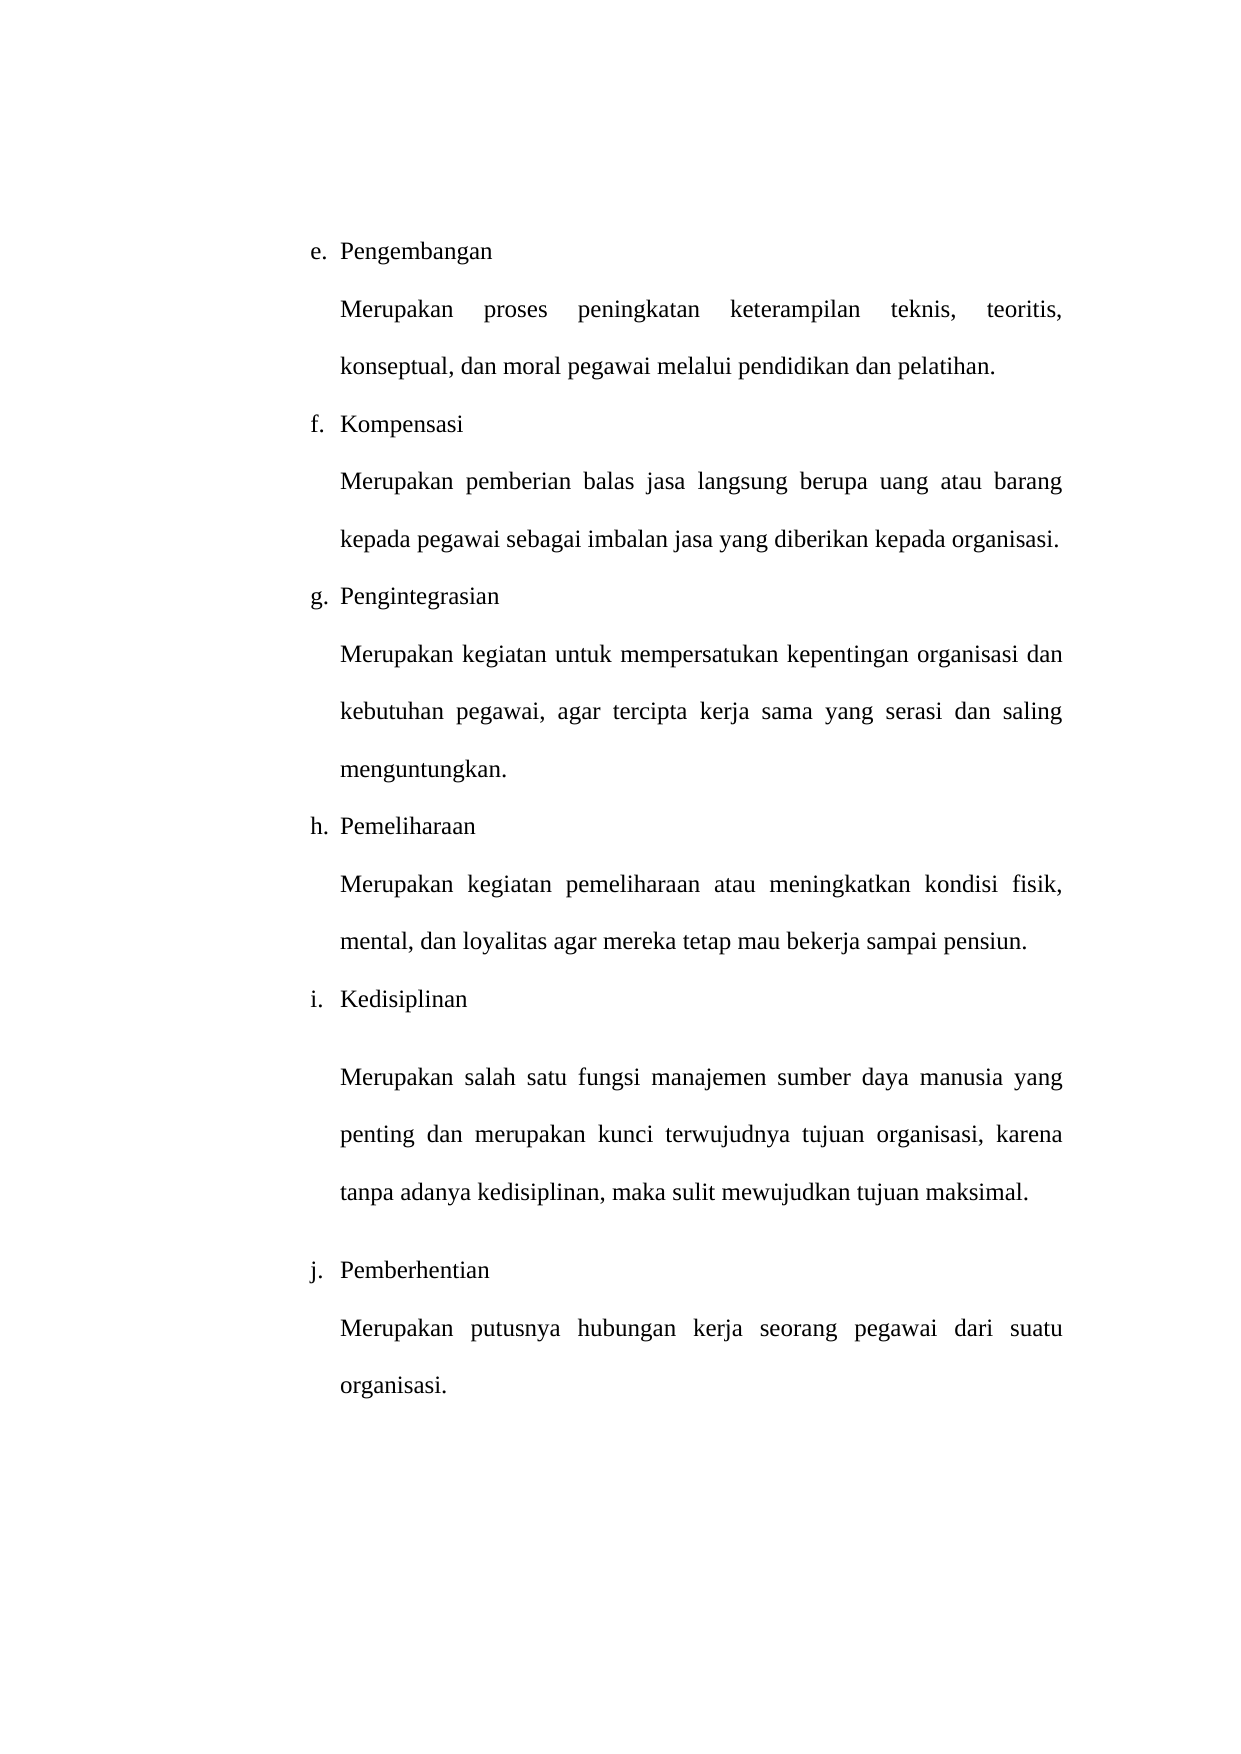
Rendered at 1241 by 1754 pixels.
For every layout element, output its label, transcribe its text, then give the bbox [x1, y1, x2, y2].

list Pemeliharaan [310, 811, 1063, 840]
list Pengembangan [310, 236, 1063, 265]
list Merupakan proses peningkatan keterampilan teknis, teoritis, konseptual, dan moral pegawai melalui pendidikan dan pelatihan. [340, 294, 1063, 380]
list Kompensasi [310, 409, 1063, 437]
list Merupakan kegiatan untuk mempersatukan kepentingan organisasi dan kebutuhan pegawai, agar tercipta kerja sama yang serasi dan saling menguntungkan. [340, 639, 1063, 782]
list Merupakan pemberian balas jasa langsung berupa uang atau barang kepada pegawai sebagai imbalan jasa yang diberikan kepada organisasi. [340, 466, 1063, 552]
list Merupakan kegiatan pemeliharaan atau meningkatkan kondisi fisik, mental, dan loyalitas agar mereka tetap mau bekerja sampai pensiun. [340, 869, 1063, 955]
text Merupakan salah satu fungsi manajemen sumber daya manusia yang penting dan merupakan kunci terwujudnya tujuan organisasi, karena tanpa adanya kedisiplinan, maka sulit mewujudkan tujuan maksimal. [340, 1062, 1063, 1206]
list Pengintegrasian [310, 581, 1063, 610]
list Kedisiplinan [310, 984, 1063, 1012]
list Merupakan putusnya hubungan kerja seorang pegawai dari suatu organisasi. [340, 1313, 1063, 1399]
list Pemberhentian [310, 1255, 1063, 1284]
